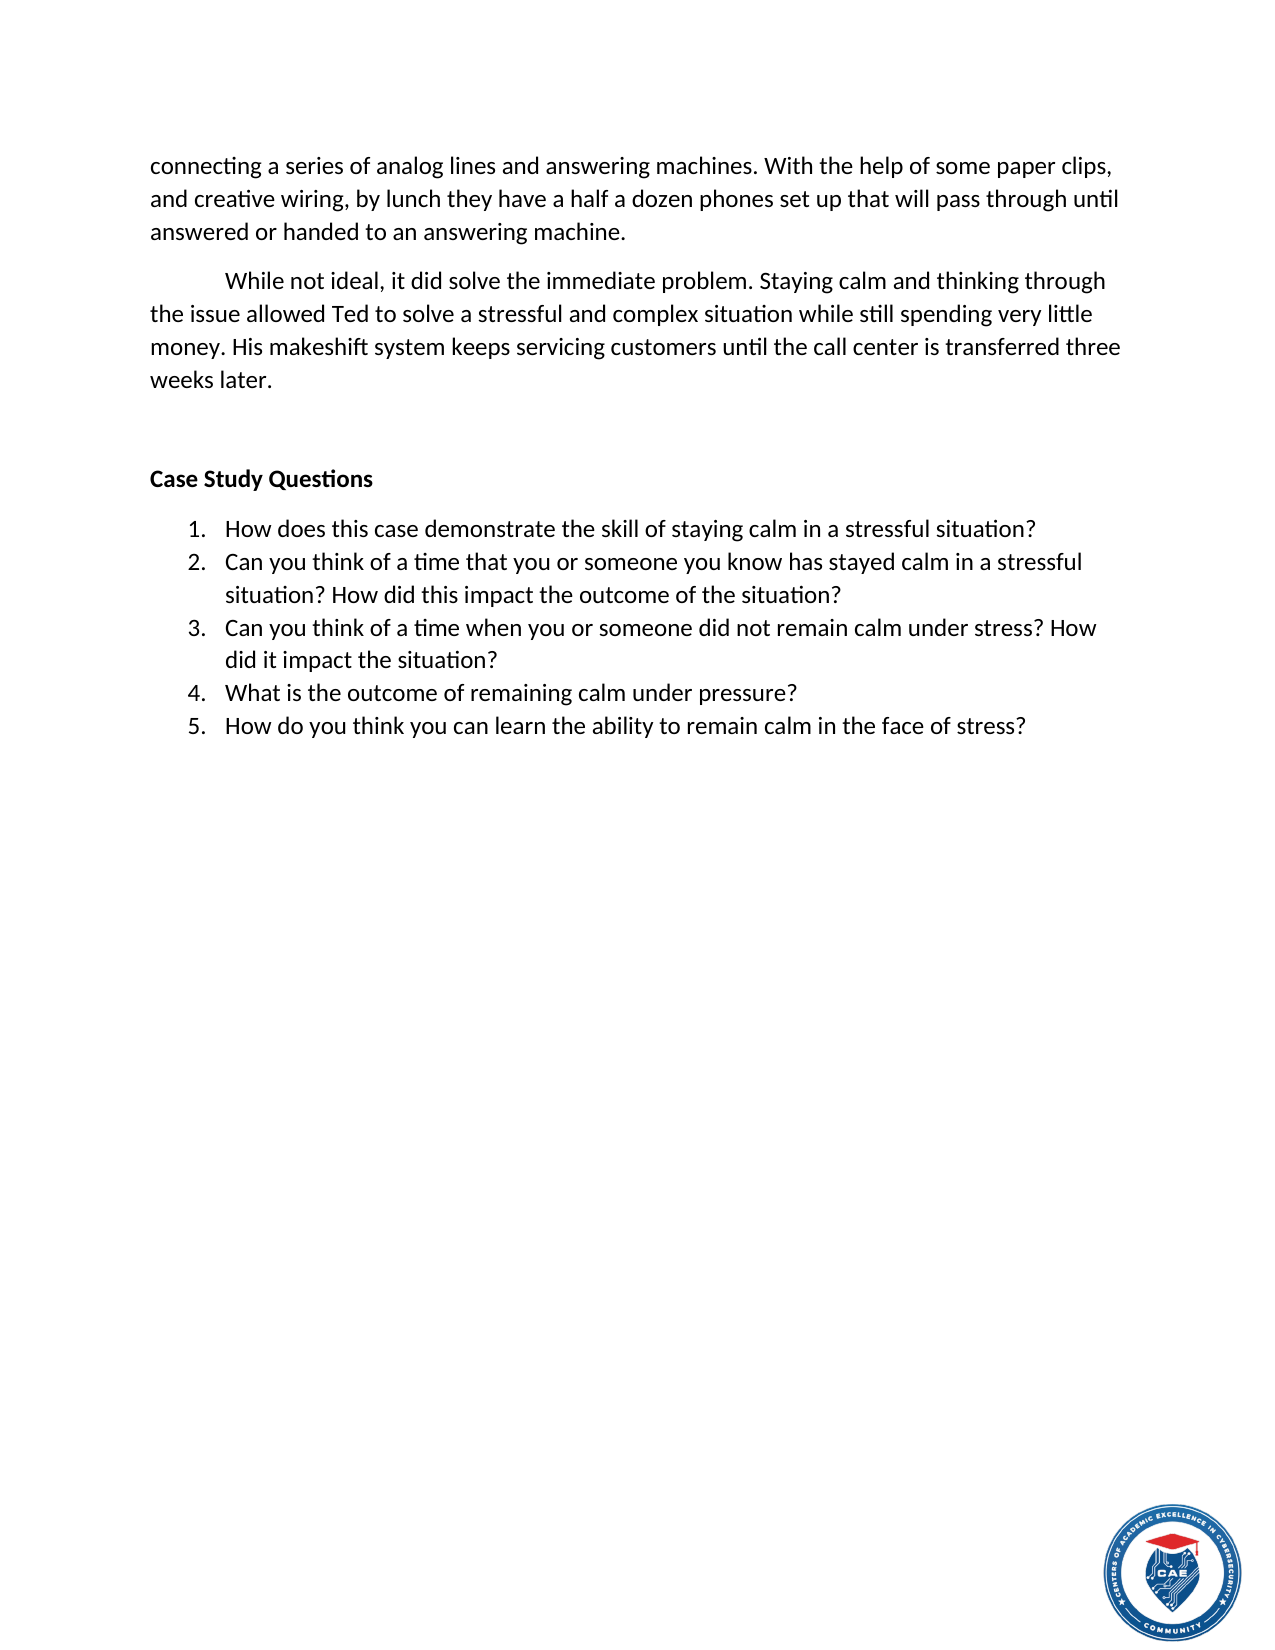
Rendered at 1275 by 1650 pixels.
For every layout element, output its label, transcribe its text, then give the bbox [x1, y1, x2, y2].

list Can you think of a time when you or someone did not remain calm under stress? How did it impact the situation? [187, 612, 1125, 675]
text Case Study Questions [150, 463, 1125, 494]
list How do you think you can learn the ability to remain calm in the face of stress? [187, 710, 1125, 741]
text While not ideal, it did solve the immediate problem. Staying calm and thinking through the issue allowed Ted to solve a stressful and complex situation while still spending very little money. His makeshift system keeps servicing customers until the call center is transferred three weeks later. [150, 265, 1125, 395]
picture [1097, 1497, 1247, 1644]
list How does this case demonstrate the skill of staying calm in a stressful situation? [187, 513, 1125, 543]
list What is the outcome of remaining calm under pressure? [187, 677, 1125, 708]
list Can you think of a time that you or someone you know has stayed calm in a stressful situation? How did this impact the outcome of the situation? [187, 546, 1125, 609]
